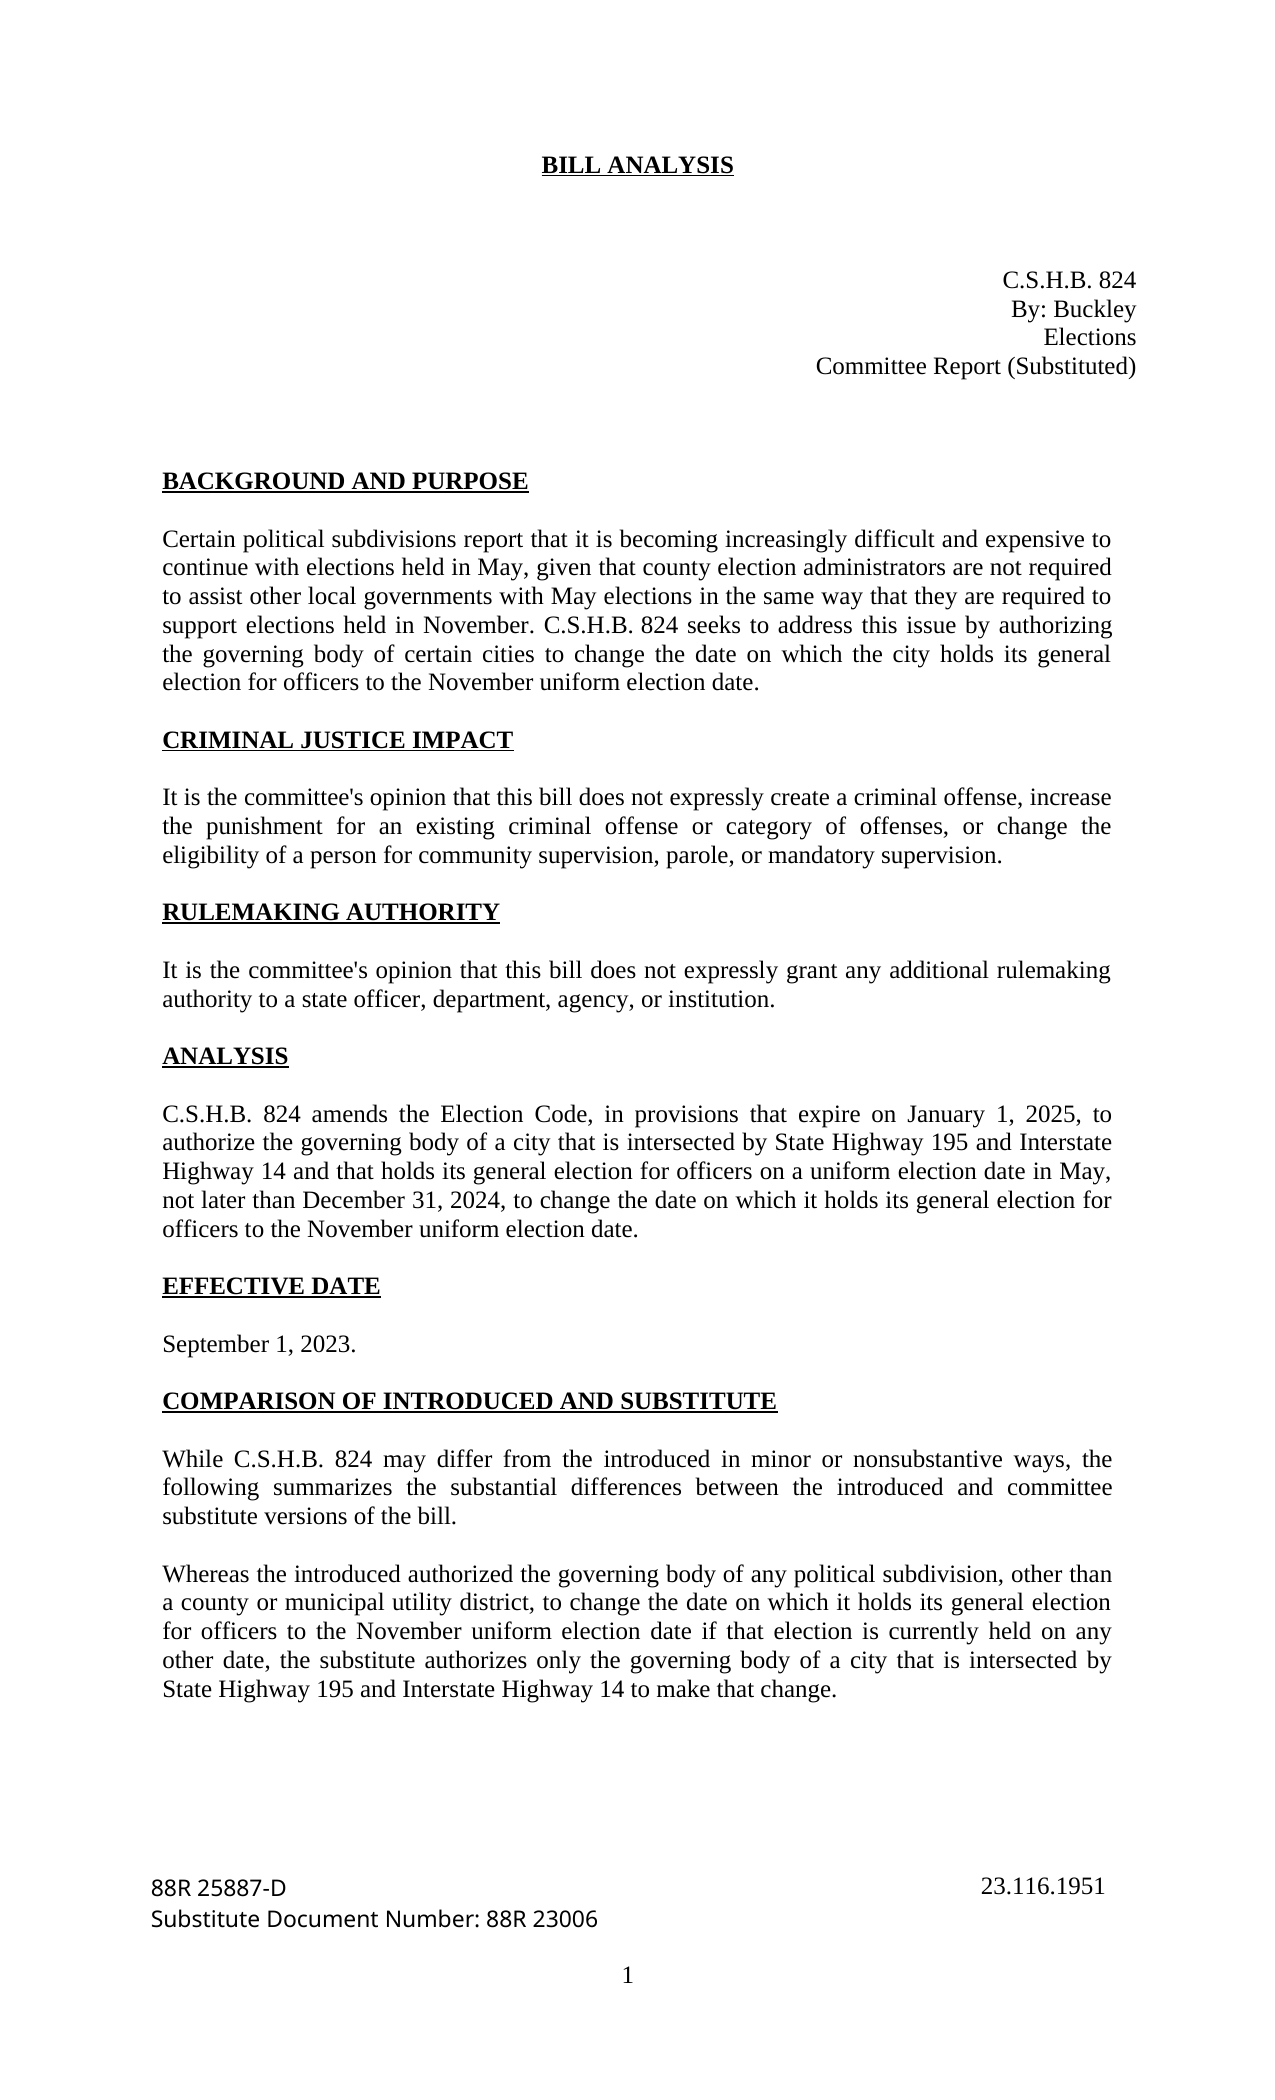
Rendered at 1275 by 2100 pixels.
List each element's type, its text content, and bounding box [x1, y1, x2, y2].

table_cell COMPARISON OF INTRODUCED AND SUBSTITUTE While C.S.H.B. 824 may differ from the introduced in minor or nonsubstantive ways, the following summarizes the substantial differences between the introduced and committee substitute versions of the bill. Whereas the introduced authorized the governing body of any political subdivision, other than a county or municipal utility district, to change the date on which it holds its general election for officers to the November uniform election date if that election is currently held on any other date, the substitute authorizes only the governing body of a city that is intersected by State Highway 195 and Interstate Highway 14 to make that change. [150, 1386, 1125, 1702]
table_cell Elections [150, 323, 1147, 351]
table_cell Committee Report (Substituted) [150, 351, 1147, 380]
table_header C.S.H.B. 824 [150, 265, 1147, 294]
table_header BACKGROUND AND PURPOSE Certain political subdivisions report that it is becoming increasingly difficult and expensive to continue with elections held in May, given that county election administrators are not required to assist other local governments with May elections in the same way that they are required to support elections held in November. C.S.H.B. 824 seeks to address this issue by authorizing the governing body of certain cities to change the date on which the city holds its general election for officers to the November uniform election date. [150, 466, 1125, 725]
table_cell ANALYSIS C.S.H.B. 824 amends the Election Code, in provisions that expire on January 1, 2025, to authorize the governing body of a city that is intersected by State Highway 195 and Interstate Highway 14 and that holds its general election for officers on a uniform election date in May, not later than December 31, 2024, to change the date on which it holds its general election for officers to the November uniform election date. [150, 1041, 1125, 1271]
table_cell By: Buckley [150, 294, 1147, 322]
table_header BILL ANALYSIS [150, 150, 1125, 179]
table_cell CRIMINAL JUSTICE IMPACT It is the committee's opinion that this bill does not expressly create a criminal offense, increase the punishment for an existing criminal offense or category of offenses, or change the eligibility of a person for community supervision, parole, or mandatory supervision. [150, 725, 1125, 897]
table_cell EFFECTIVE DATE September 1, 2023. [150, 1271, 1125, 1386]
table_cell RULEMAKING AUTHORITY It is the committee's opinion that this bill does not expressly grant any additional rulemaking authority to a state officer, department, agency, or institution. [150, 897, 1125, 1041]
